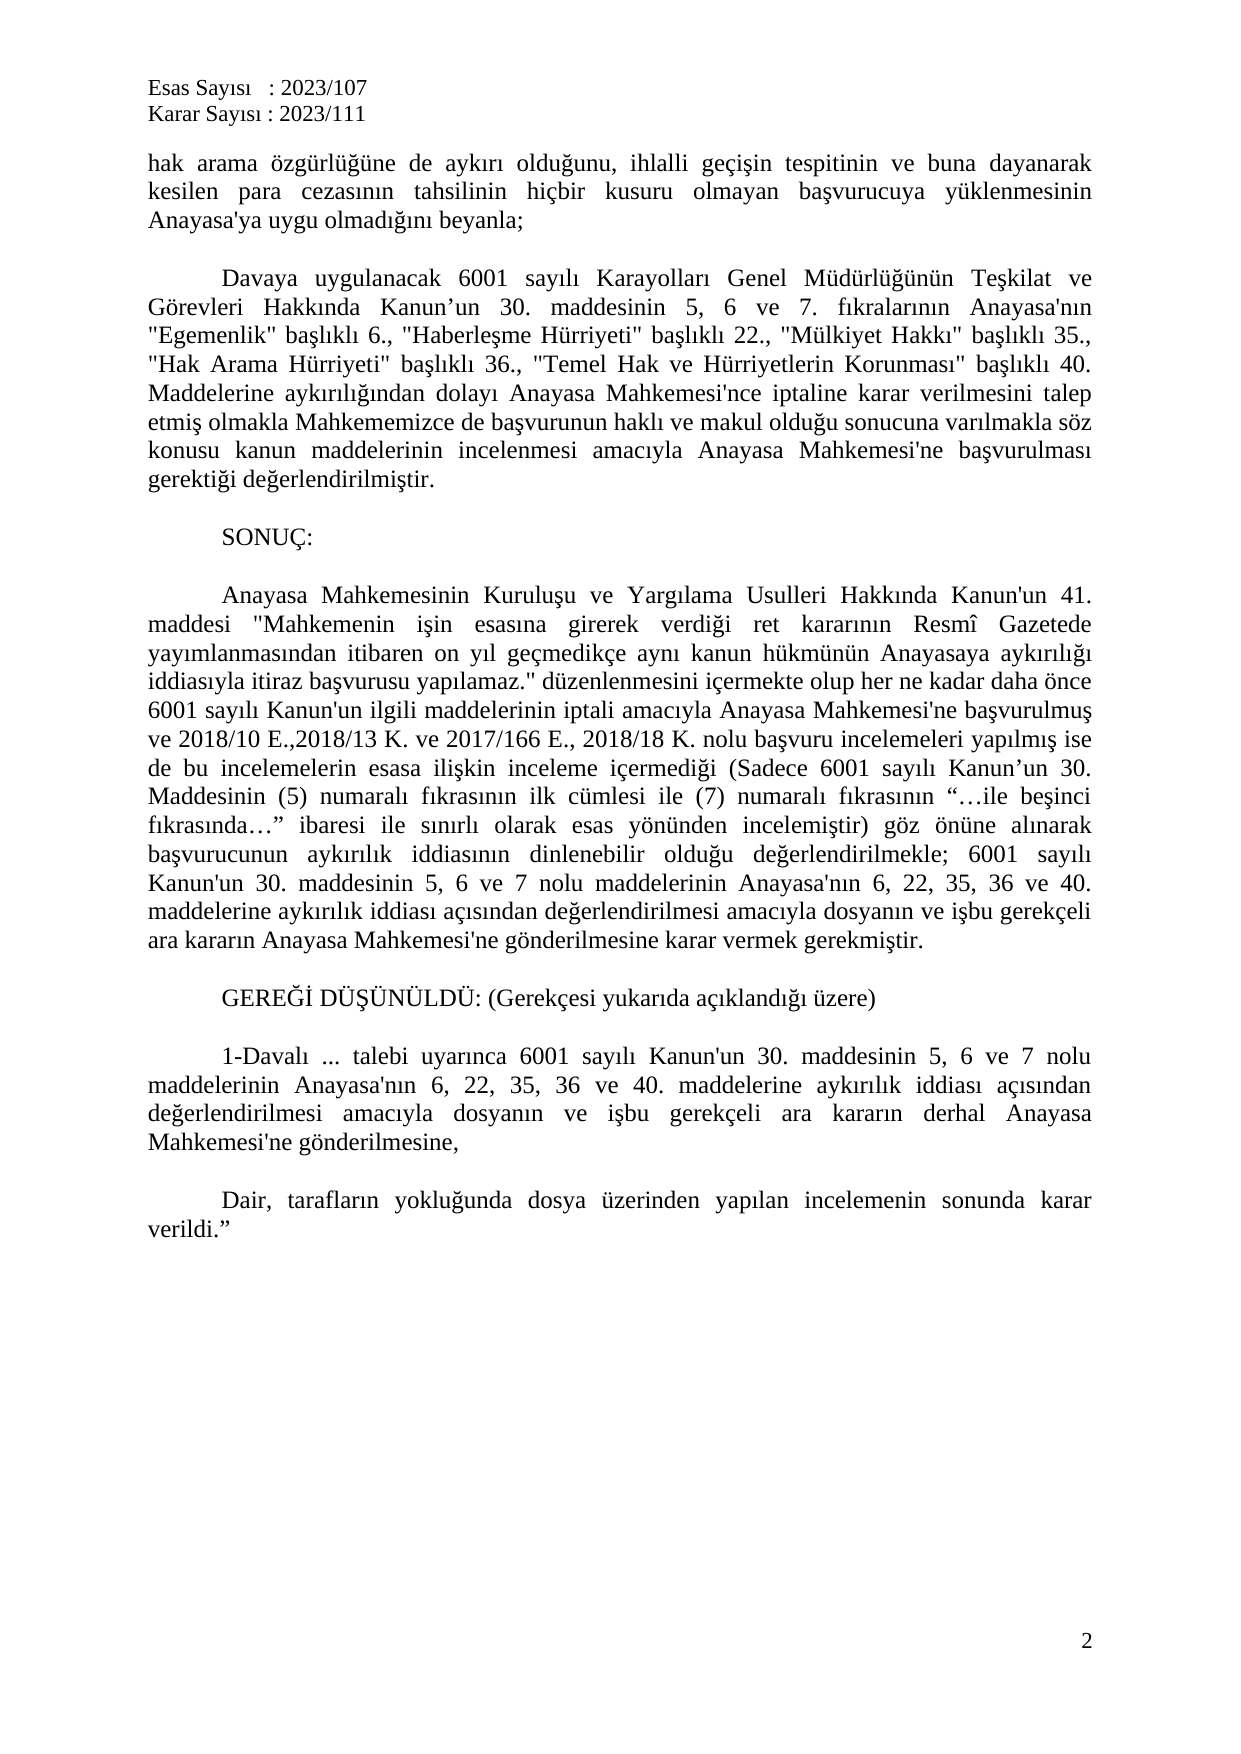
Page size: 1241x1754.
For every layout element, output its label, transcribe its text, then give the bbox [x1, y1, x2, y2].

text GEREĞİ DÜŞÜNÜLDÜ: (Gerekçesi yukarıda açıklandığı üzere) [148, 983, 1093, 1012]
text Davaya uygulanacak 6001 sayılı Karayolları Genel Müdürlüğünün Teşkilat ve Görevleri Hakkında Kanun’un 30. maddesinin 5, 6 ve 7. fıkralarının Anayasa'nın "Egemenlik" başlıklı 6., "Haberleşme Hürriyeti" başlıklı 22., "Mülkiyet Hakkı" başlıklı 35., "Hak Arama Hürriyeti" başlıklı 36., "Temel Hak ve Hürriyetlerin Korunması" başlıklı 40. Maddelerine aykırılığından dolayı Anayasa Mahkemesi'nce iptaline karar verilmesini talep etmiş olmakla Mahkememizce de başvurunun haklı ve makul olduğu sonucuna varılmakla söz konusu kanun maddelerinin incelenmesi amacıyla Anayasa Mahkemesi'ne başvurulması gerektiği değerlendirilmiştir. [148, 263, 1093, 493]
text SONUÇ: [148, 522, 1093, 551]
text Dair, tarafların yokluğunda dosya üzerinden yapılan incelemenin sonunda karar verildi.” [148, 1185, 1093, 1243]
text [148, 148, 1093, 234]
text Anayasa Mahkemesinin Kuruluşu ve Yargılama Usulleri Hakkında Kanun'un 41. maddesi "Mahkemenin işin esasına girerek verdiği ret kararının Resmî Gazetede yayımlanmasından itibaren on yıl geçmedikçe aynı kanun hükmünün Anayasaya aykırılığı iddiasıyla itiraz başvurusu yapılamaz." düzenlenmesini içermekte olup her ne kadar daha önce 6001 sayılı Kanun'un ilgili maddelerinin iptali amacıyla Anayasa Mahkemesi'ne başvurulmuş ve 2018/10 E.,2018/13 K. ve 2017/166 E., 2018/18 K. nolu başvuru incelemeleri yapılmış ise de bu incelemelerin esasa ilişkin inceleme içermediği (Sadece 6001 sayılı Kanun’un 30. Maddesinin (5) numaralı fıkrasının ilk cümlesi ile (7) numaralı fıkrasının “…ile beşinci fıkrasında…” ibaresi ile sınırlı olarak esas yönünden incelemiştir) göz önüne alınarak başvurucunun aykırılık iddiasının dinlenebilir olduğu değerlendirilmekle; 6001 sayılı Kanun'un 30. maddesinin 5, 6 ve 7 nolu maddelerinin Anayasa'nın 6, 22, 35, 36 ve 40. maddelerine aykırılık iddiası açısından değerlendirilmesi amacıyla dosyanın ve işbu gerekçeli ara kararın Anayasa Mahkemesi'ne gönderilmesine karar vermek gerekmiştir. [148, 580, 1093, 954]
text 1-Davalı ... talebi uyarınca 6001 sayılı Kanun'un 30. maddesinin 5, 6 ve 7 nolu maddelerinin Anayasa'nın 6, 22, 35, 36 ve 40. maddelerine aykırılık iddiası açısından değerlendirilmesi amacıyla dosyanın ve işbu gerekçeli ara kararın derhal Anayasa Mahkemesi'ne gönderilmesine, [148, 1041, 1093, 1156]
